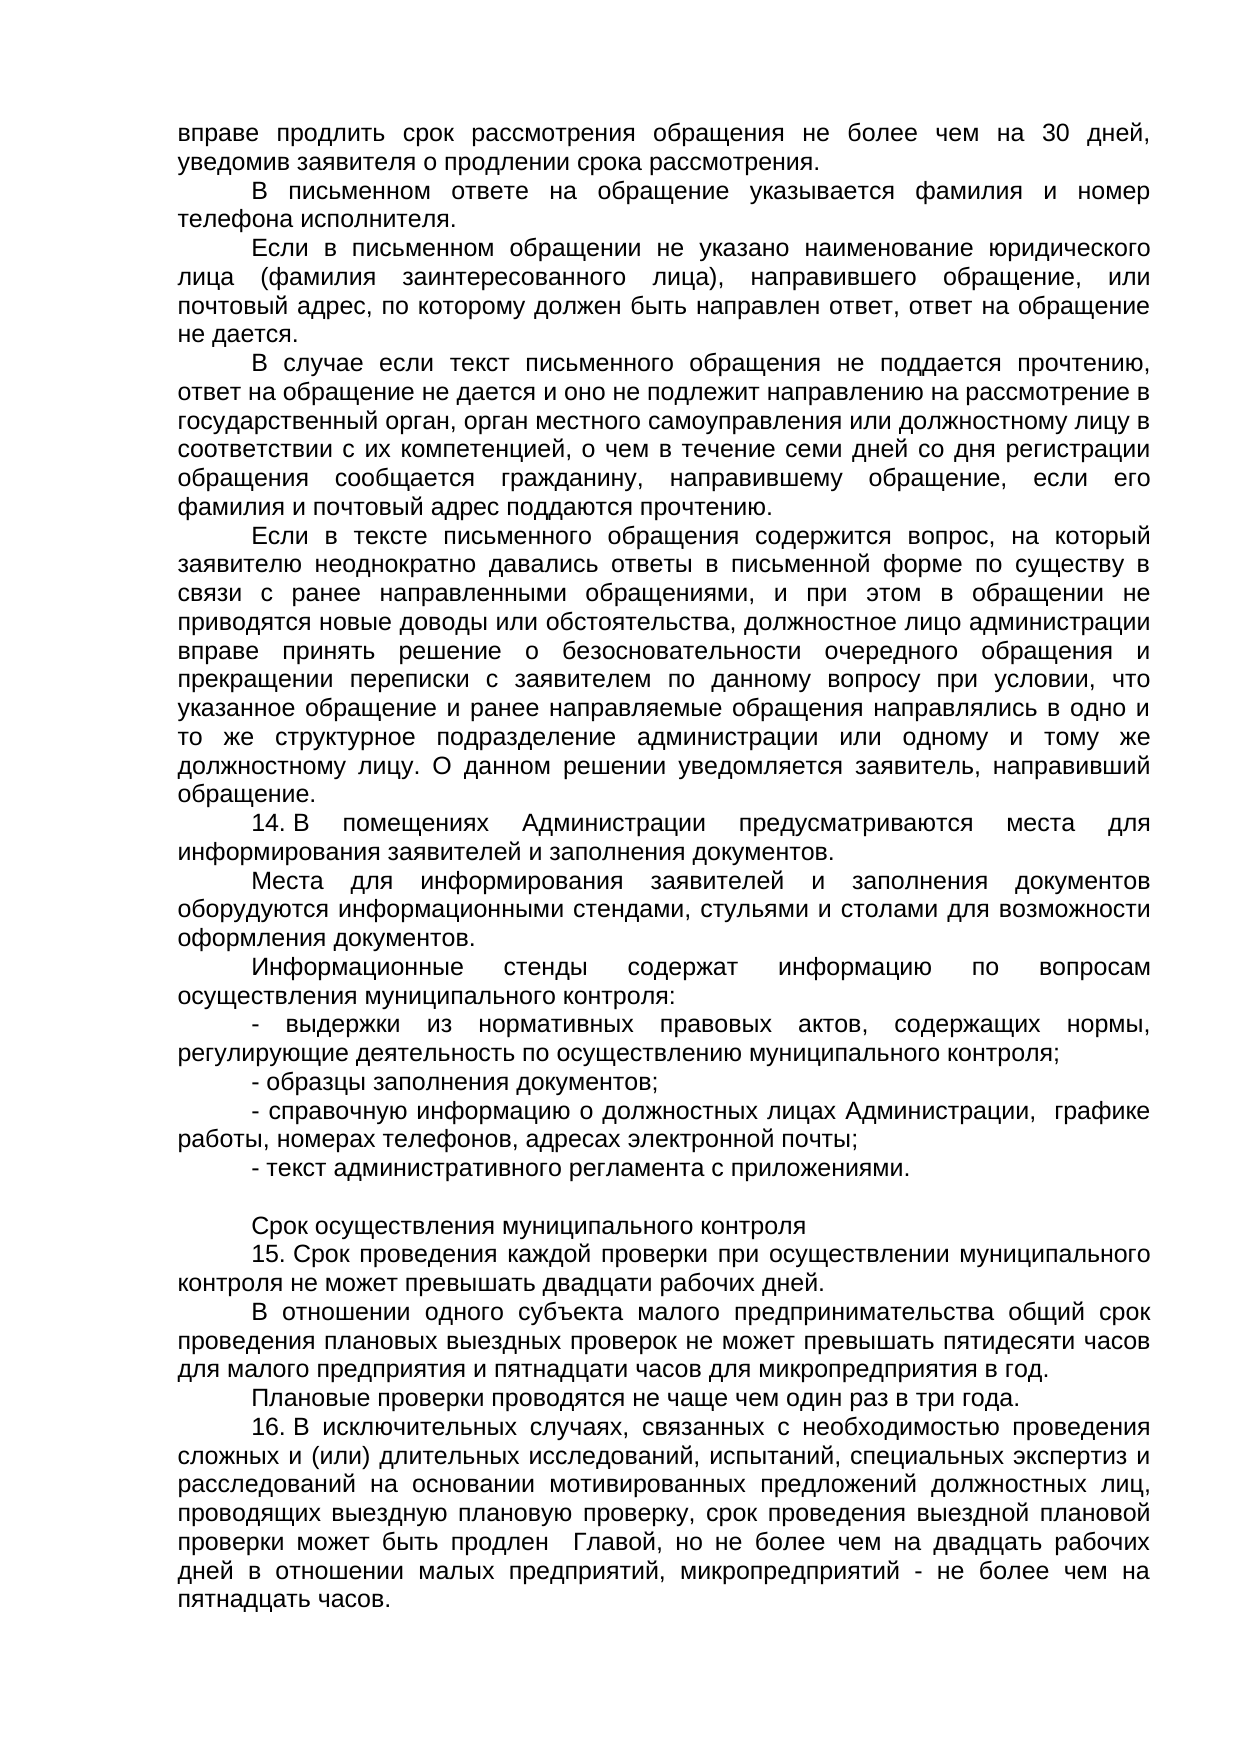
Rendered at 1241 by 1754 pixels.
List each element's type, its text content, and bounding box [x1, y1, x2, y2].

text - выдержки из нормативных правовых актов, содержащих нормы, регулирующие деятельность по осуществлению муниципального контроля; [177, 1009, 1152, 1067]
text 16. В исключительных случаях, связанных с необходимостью проведения сложных и (или) длительных исследований, испытаний, специальных экспертиз и расследований на основании мотивированных предложений должностных лиц, проводящих выездную плановую проверку, срок проведения выездной плановой проверки может быть продлен Главой, но не более чем на двадцать рабочих дней в отношении малых предприятий, микропредприятий - не более чем на пятнадцать часов. [177, 1412, 1152, 1613]
text - текст административного регламента с приложениями. [177, 1153, 1152, 1182]
text 14. В помещениях Администрации предусматриваются места для информирования заявителей и заполнения документов. [177, 808, 1152, 866]
text В отношении одного субъекта малого предпринимательства общий срок проведения плановых выездных проверок не может превышать пятидесяти часов для малого предприятия и пятнадцати часов для микропредприятия в год. [177, 1297, 1152, 1383]
text Плановые проверки проводятся не чаще чем один раз в три года. [177, 1383, 1152, 1412]
text В письменном ответе на обращение указывается фамилия и номер телефона исполнителя. [177, 176, 1152, 233]
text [177, 118, 1152, 176]
text Информационные стенды содержат информацию по вопросам осуществления муниципального контроля: [177, 952, 1152, 1009]
text 15. Срок проведения каждой проверки при осуществлении муниципального контроля не может превышать двадцати рабочих дней. [177, 1239, 1152, 1297]
text Если в тексте письменного обращения содержится вопрос, на который заявителю неоднократно давались ответы в письменной форме по существу в связи с ранее направленными обращениями, и при этом в обращении не приводятся новые доводы или обстоятельства, должностное лицо администрации вправе принять решение о безосновательности очередного обращения и прекращении переписки с заявителем по данному вопросу при условии, что указанное обращение и ранее направляемые обращения направлялись в одно и то же структурное подразделение администрации или одному и тому же должностному лицу. О данном решении уведомляется заявитель, направивший обращение. [177, 521, 1152, 808]
text - образцы заполнения документов; [177, 1067, 1152, 1096]
text В случае если текст письменного обращения не поддается прочтению, ответ на обращение не дается и оно не подлежит направлению на рассмотрение в государственный орган, орган местного самоуправления или должностному лицу в соответствии с их компетенцией, о чем в течение семи дней со дня регистрации обращения сообщается гражданину, направившему обращение, если его фамилия и почтовый адрес поддаются прочтению. [177, 348, 1152, 521]
text Срок осуществления муниципального контроля [177, 1211, 1152, 1239]
text Места для информирования заявителей и заполнения документов оборудуются информационными стендами, стульями и столами для возможности оформления документов. [177, 866, 1152, 952]
text - справочную информацию о должностных лицах Администрации, графике работы, номерах телефонов, адресах электронной почты; [177, 1096, 1152, 1153]
text Если в письменном обращении не указано наименование юридического лица (фамилия заинтересованного лица), направившего обращение, или почтовый адрес, по которому должен быть направлен ответ, ответ на обращение не дается. [177, 233, 1152, 348]
